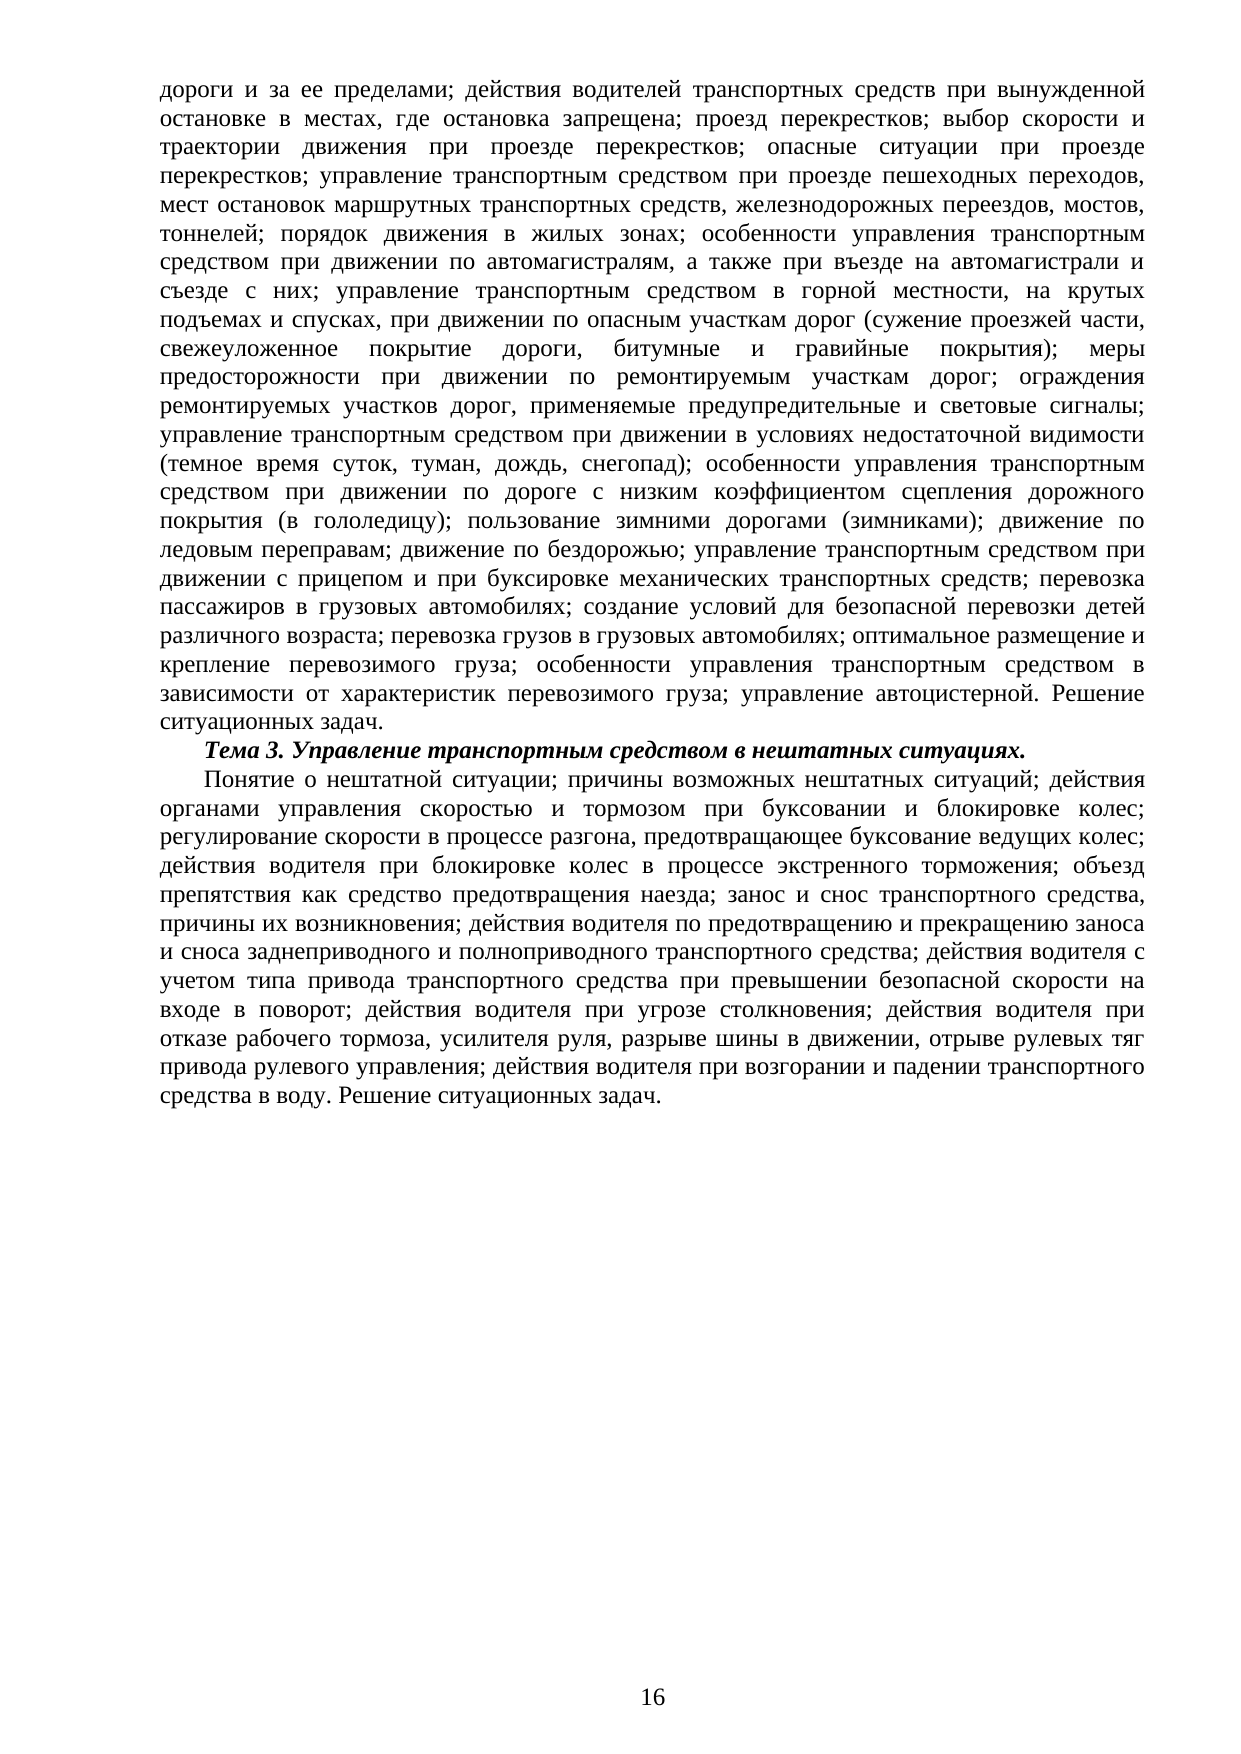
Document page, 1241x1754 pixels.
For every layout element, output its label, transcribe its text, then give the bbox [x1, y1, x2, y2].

text Понятие о нештатной ситуации; причины возможных нештатных ситуаций; действия органами управления скоростью и тормозом при буксовании и блокировке колес; регулирование скорости в процессе разгона, предотвращающее буксование ведущих колес; действия водителя при блокировке колес в процессе экстренного торможения; объезд препятствия как средство предотвращения наезда; занос и снос транспортного средства, причины их возникновения; действия водителя по предотвращению и прекращению заноса и сноса заднеприводного и полноприводного транспортного средства; действия водителя с учетом типа привода транспортного средства при превышении безопасной скорости на входе в поворот; действия водителя при угрозе столкновения; действия водителя при отказе рабочего тормоза, усилителя руля, разрыве шины в движении, отрыве рулевых тяг привода рулевого управления; действия водителя при возгорании и падении транспортного средства в воду. Решение ситуационных задач. [159, 764, 1146, 1109]
text Тема 3. Управление транспортным средством в нештатных ситуациях. [159, 735, 1146, 764]
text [159, 74, 1146, 735]
